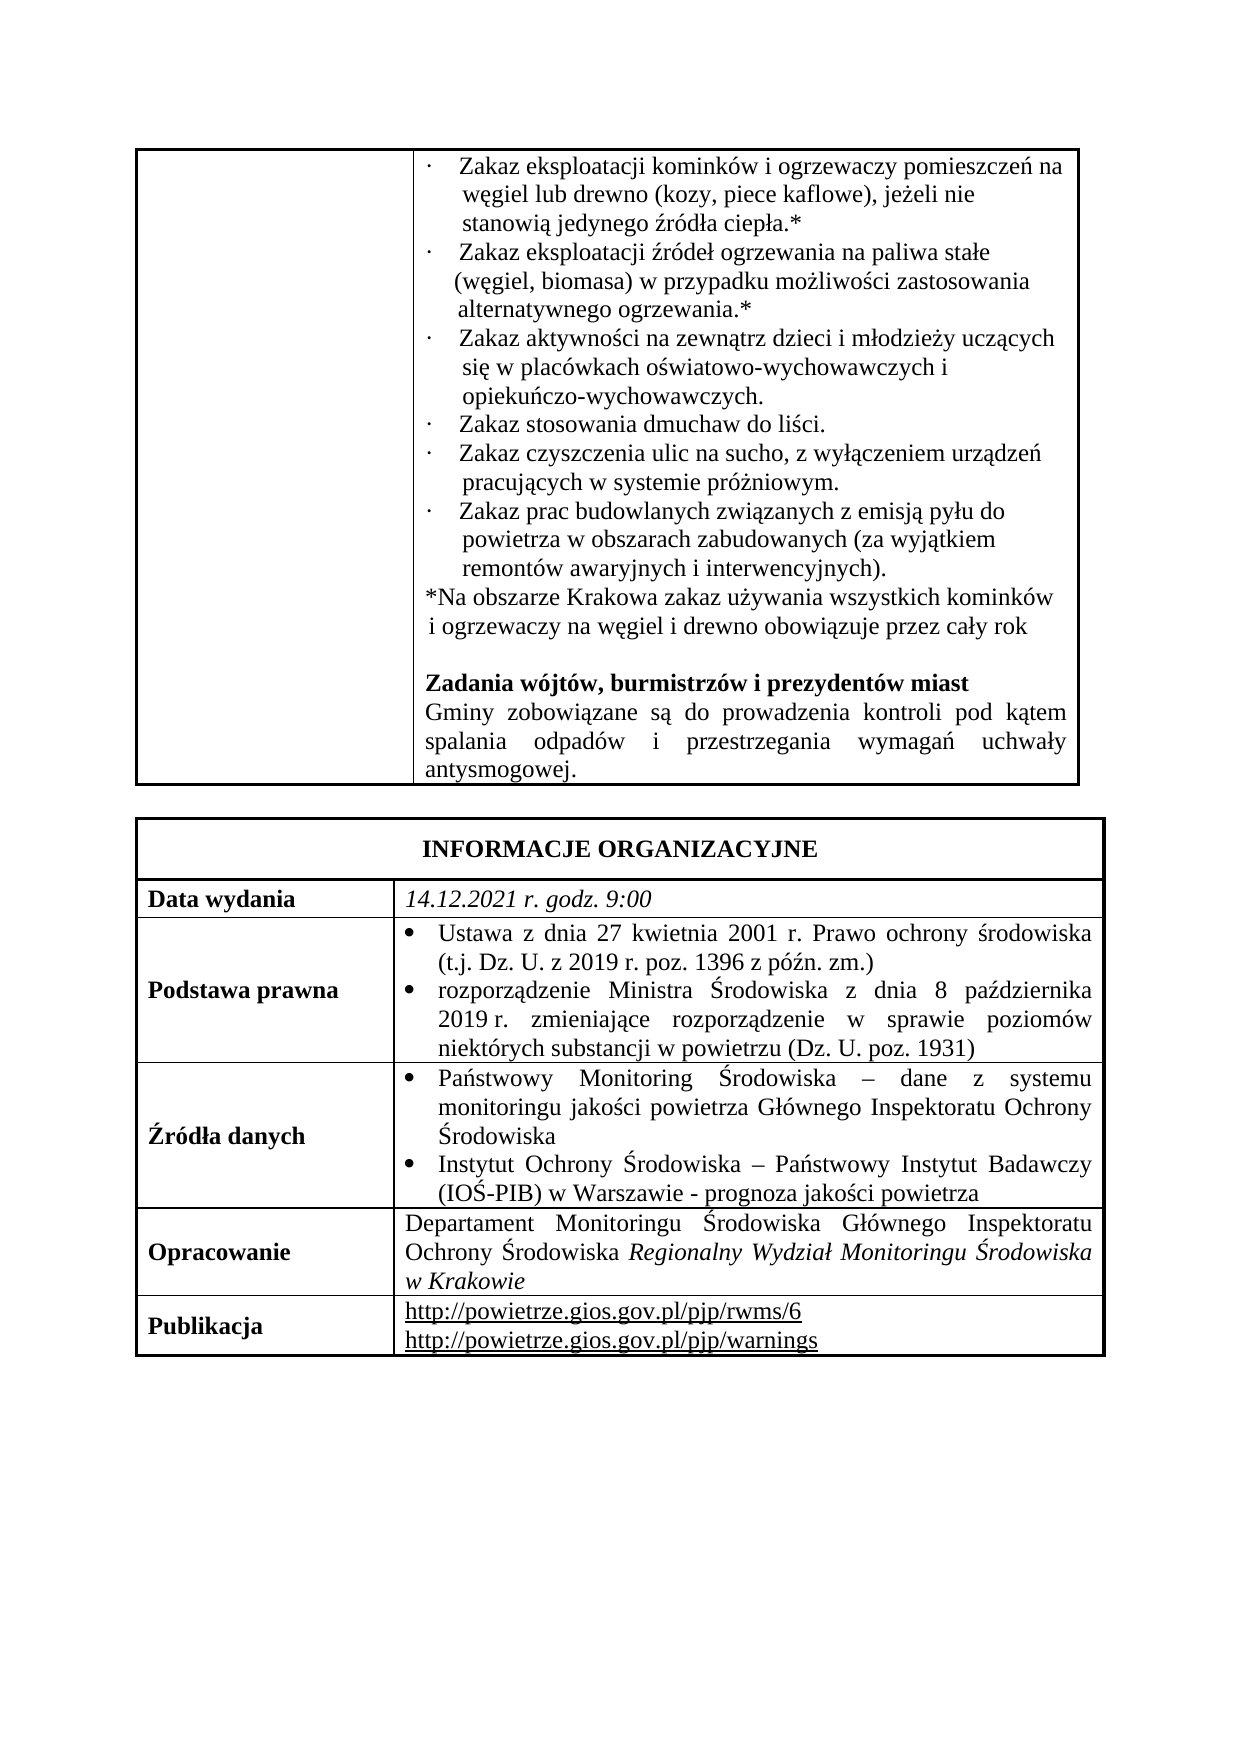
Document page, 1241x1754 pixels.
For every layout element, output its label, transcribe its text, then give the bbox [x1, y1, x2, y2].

table_cell http://powietrze.gios.gov.pl/pjp/rwms/6 http://powietrze.gios.gov.pl/pjp/warnings [395, 1296, 1102, 1354]
table_cell Departament Monitoringu Środowiska Głównego Inspektoratu Ochrony Środowiska Regionalny Wydział Monitoringu Środowiska w Krakowie [395, 1209, 1102, 1295]
table_cell Opracowanie [138, 1209, 393, 1295]
table_cell Podstawa prawna [138, 918, 393, 1062]
table_cell Data wydania [138, 881, 393, 916]
table_cell 14.12.2021 r. godz. 9:00 [395, 881, 1102, 916]
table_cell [138, 151, 413, 783]
table_cell Państwowy Monitoring Środowiska – dane z systemu monitoringu jakości powietrza Głównego Inspektoratu Ochrony Środowiska Instytut Ochrony Środowiska – Państwowy Instytut Badawczy (IOŚ-PIB) w Warszawie - prognoza jakości powietrza [395, 1063, 1102, 1207]
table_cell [414, 151, 1077, 783]
table_cell Publikacja [138, 1296, 393, 1354]
table_header INFORMACJE ORGANIZACYJNE [138, 820, 1102, 878]
table_cell Źródła danych [138, 1063, 393, 1207]
table_cell Ustawa z dnia 27 kwietnia 2001 r. Prawo ochrony środowiska (t.j. Dz. U. z 2019 r. poz. 1396 z późn. zm.) rozporządzenie Ministra Środowiska z dnia 8 października 2019 r. zmieniające rozporządzenie w sprawie poziomów niektórych substancji w powietrzu (Dz. U. poz. 1931) [395, 918, 1102, 1062]
